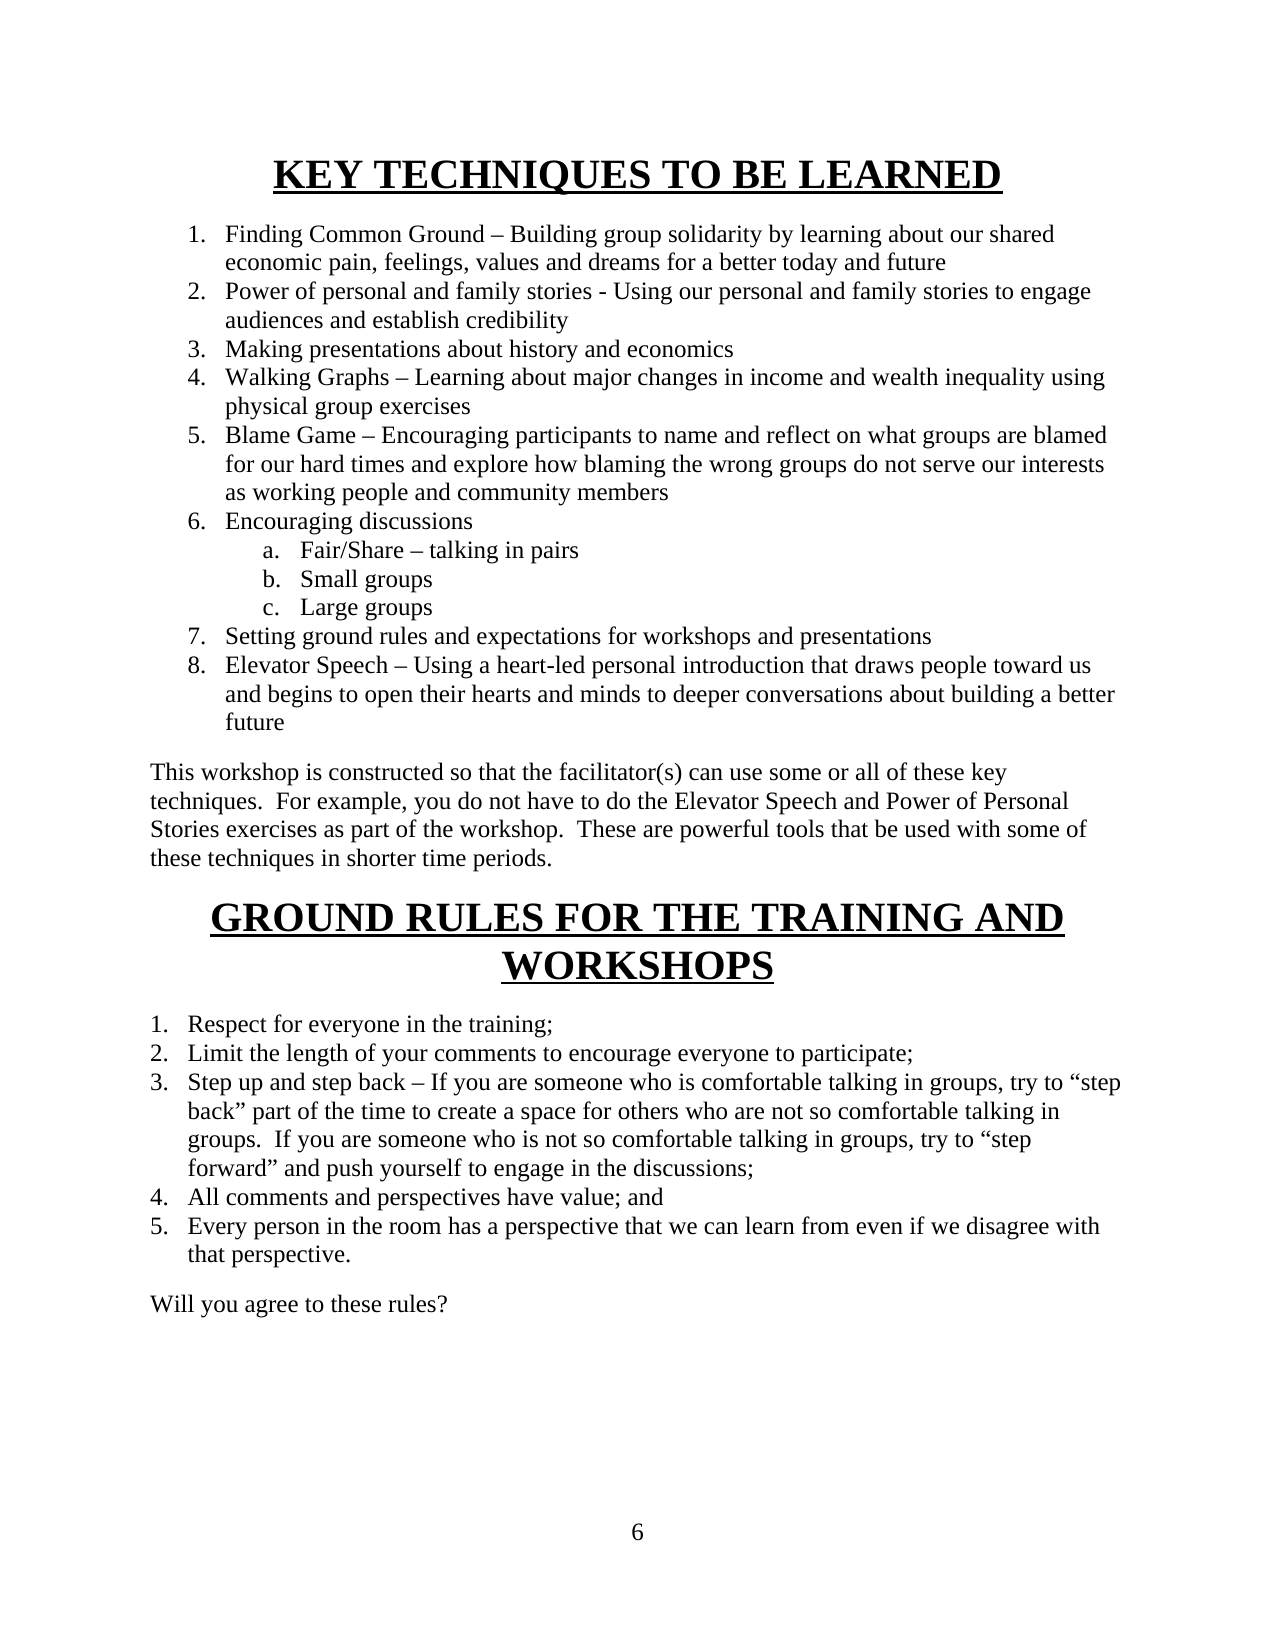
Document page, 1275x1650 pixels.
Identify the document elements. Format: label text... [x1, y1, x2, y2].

list Step up and step back – If you are someone who is comfortable talking in groups, try to “step back” part of the time to create a space for others who are not so comfortable talking in groups. If you are someone who is not so comfortable talking in groups, try to “step forward” and push yourself to engage in the discussions; [150, 1067, 1125, 1182]
list Encouraging discussions [187, 506, 1125, 535]
list Elevator Speech – Using a heart-led personal introduction that draws people toward us and begins to open their hearts and minds to deeper conversations about building a better future [187, 650, 1125, 736]
text GROUND RULES FOR THE TRAINING AND WORKSHOPS [150, 893, 1125, 989]
list Making presentations about history and economics [187, 334, 1125, 362]
list Large groups [262, 592, 1125, 621]
list Limit the length of your comments to encourage everyone to participate; [150, 1038, 1125, 1067]
list Finding Common Ground – Building group solidarity by learning about our shared economic pain, feelings, values and dreams for a better today and future [187, 219, 1125, 276]
list Small groups [262, 564, 1125, 592]
list Every person in the room has a perspective that we can learn from even if we disagree with that perspective. [150, 1211, 1125, 1268]
text Will you agree to these rules? [150, 1289, 1125, 1318]
list Walking Graphs – Learning about major changes in income and wealth inequality using physical group exercises [187, 362, 1125, 420]
list Blame Game – Encouraging participants to name and reflect on what groups are blamed for our hard times and explore how blaming the wrong groups do not serve our interests as working people and community members [187, 420, 1125, 506]
text This workshop is constructed so that the facilitator(s) can use some or all of these key techniques. For example, you do not have to do the Elevator Speech and Power of Personal Stories exercises as part of the workshop. These are powerful tools that be used with some of these techniques in shorter time periods. [150, 757, 1125, 872]
list Respect for everyone in the training; [150, 1009, 1125, 1038]
list Fair/Share – talking in pairs [262, 535, 1125, 564]
list Setting ground rules and expectations for workshops and presentations [187, 621, 1125, 650]
list All comments and perspectives have value; and [150, 1182, 1125, 1211]
list Power of personal and family stories - Using our personal and family stories to engage audiences and establish credibility [187, 276, 1125, 334]
text KEY TECHNIQUES TO BE LEARNED [150, 150, 1125, 198]
